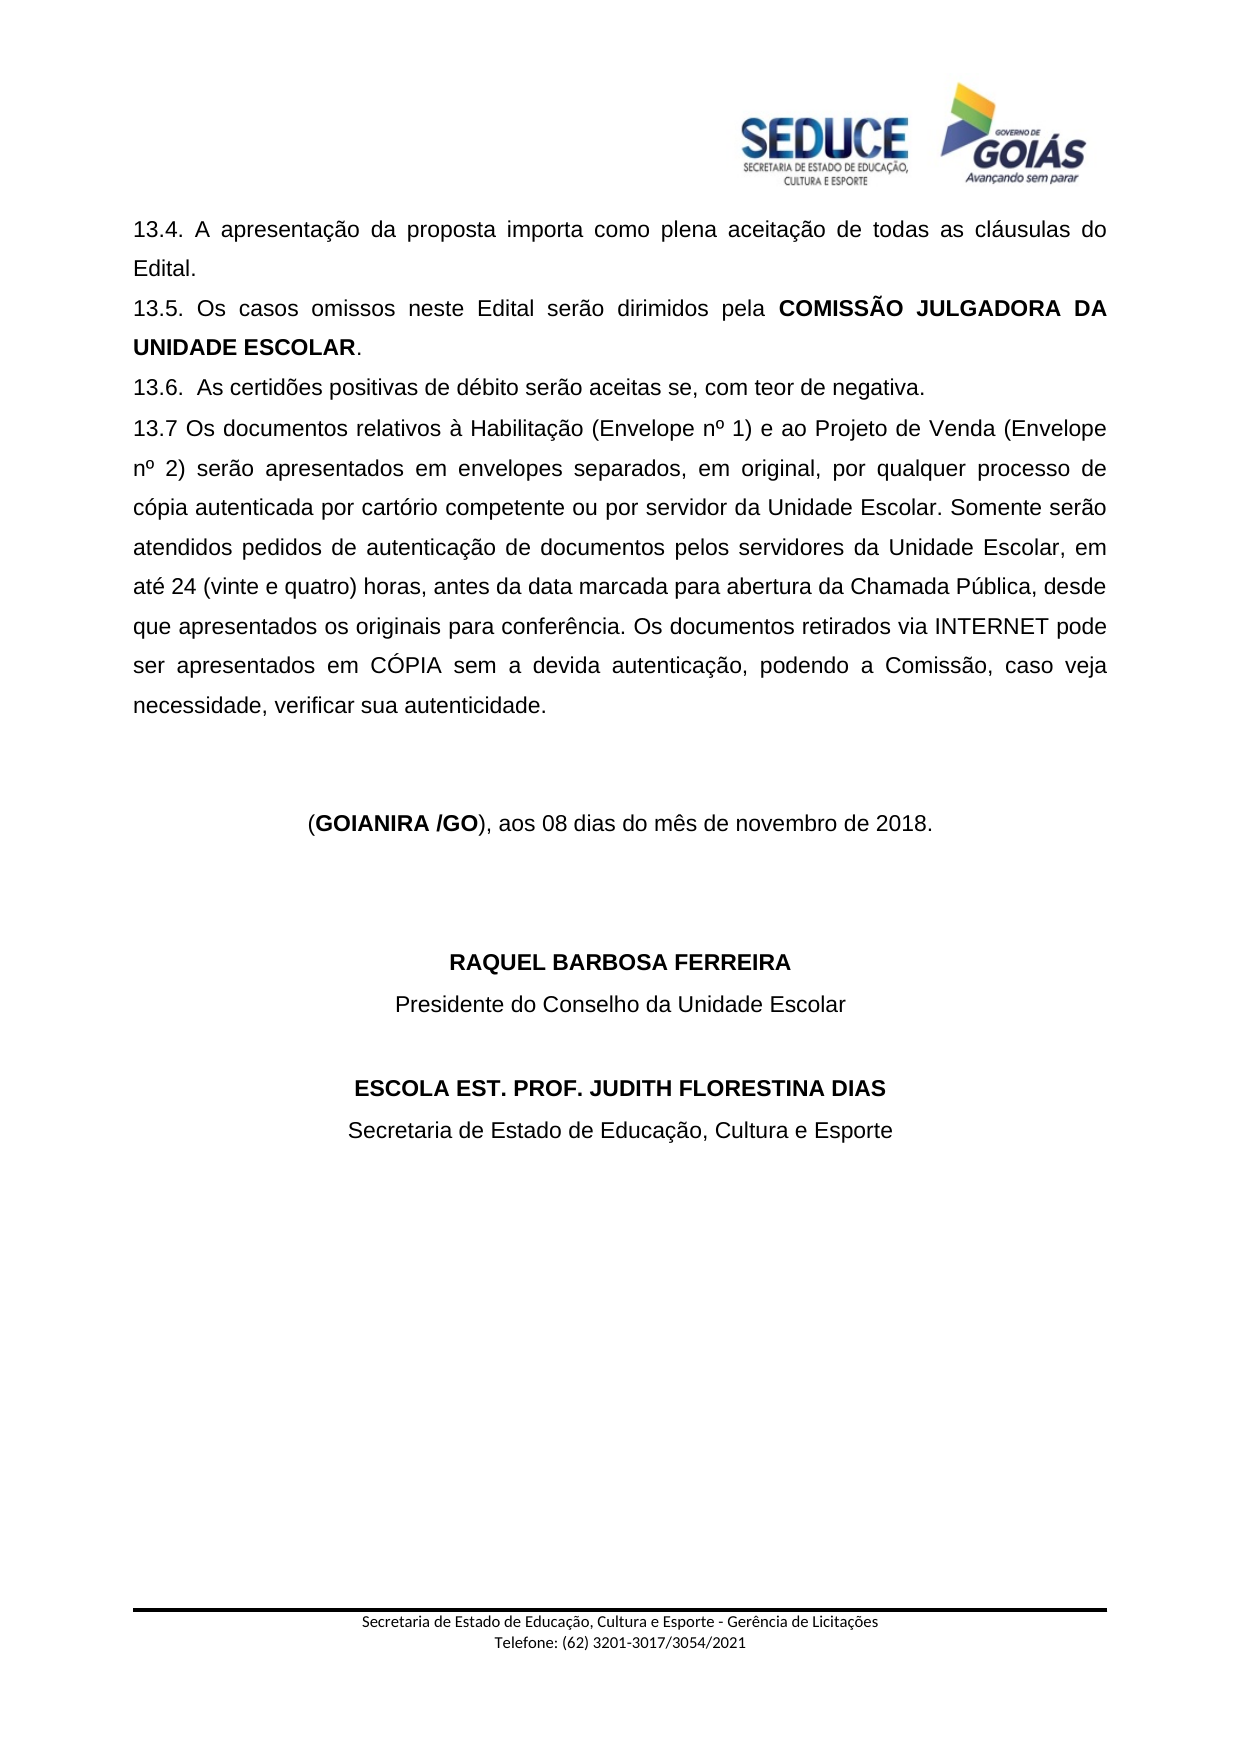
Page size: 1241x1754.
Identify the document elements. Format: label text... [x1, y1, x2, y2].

text 13.6. As certidões positivas de débito serão aceitas se, com teor de negativa. [133, 374, 1107, 400]
text 13.7 Os documentos relativos à Habilitação (Envelope nº 1) e ao Projeto de Venda (Envelope nº 2) serão apresentados em envelopes separados, em original, por qualquer processo de cópia autenticada por cartório competente ou por servidor da Unidade Escolar. Somente serão atendidos pedidos de autenticação de documentos pelos servidores da Unidade Escolar, em até 24 (vinte e quatro) horas, antes da data marcada para abertura da Chamada Pública, desde que apresentados os originais para conferência. Os documentos retirados via INTERNET pode ser apresentados em CÓPIA sem a devida autenticação, podendo a Comissão, caso veja necessidade, verificar sua autenticidade. [133, 415, 1107, 718]
text (GOIANIRA /GO), aos 08 dias do mês de novembro de 2018. [133, 810, 1107, 836]
text 13.4. A apresentação da proposta importa como plena aceitação de todas as cláusulas do Edital. [133, 216, 1107, 282]
text 13.5. Os casos omissos neste Edital serão dirimidos pela COMISSÃO JULGADORA DA UNIDADE ESCOLAR. [133, 295, 1107, 361]
text Secretaria de Estado de Educação, Cultura e Esporte [133, 1117, 1107, 1143]
text RAQUEL BARBOSA FERREIRA [133, 949, 1107, 975]
text ESCOLA EST. PROF. JUDITH FLORESTINA DIAS [133, 1075, 1107, 1101]
picture [726, 73, 1108, 216]
text Presidente do Conselho da Unidade Escolar [133, 991, 1107, 1017]
